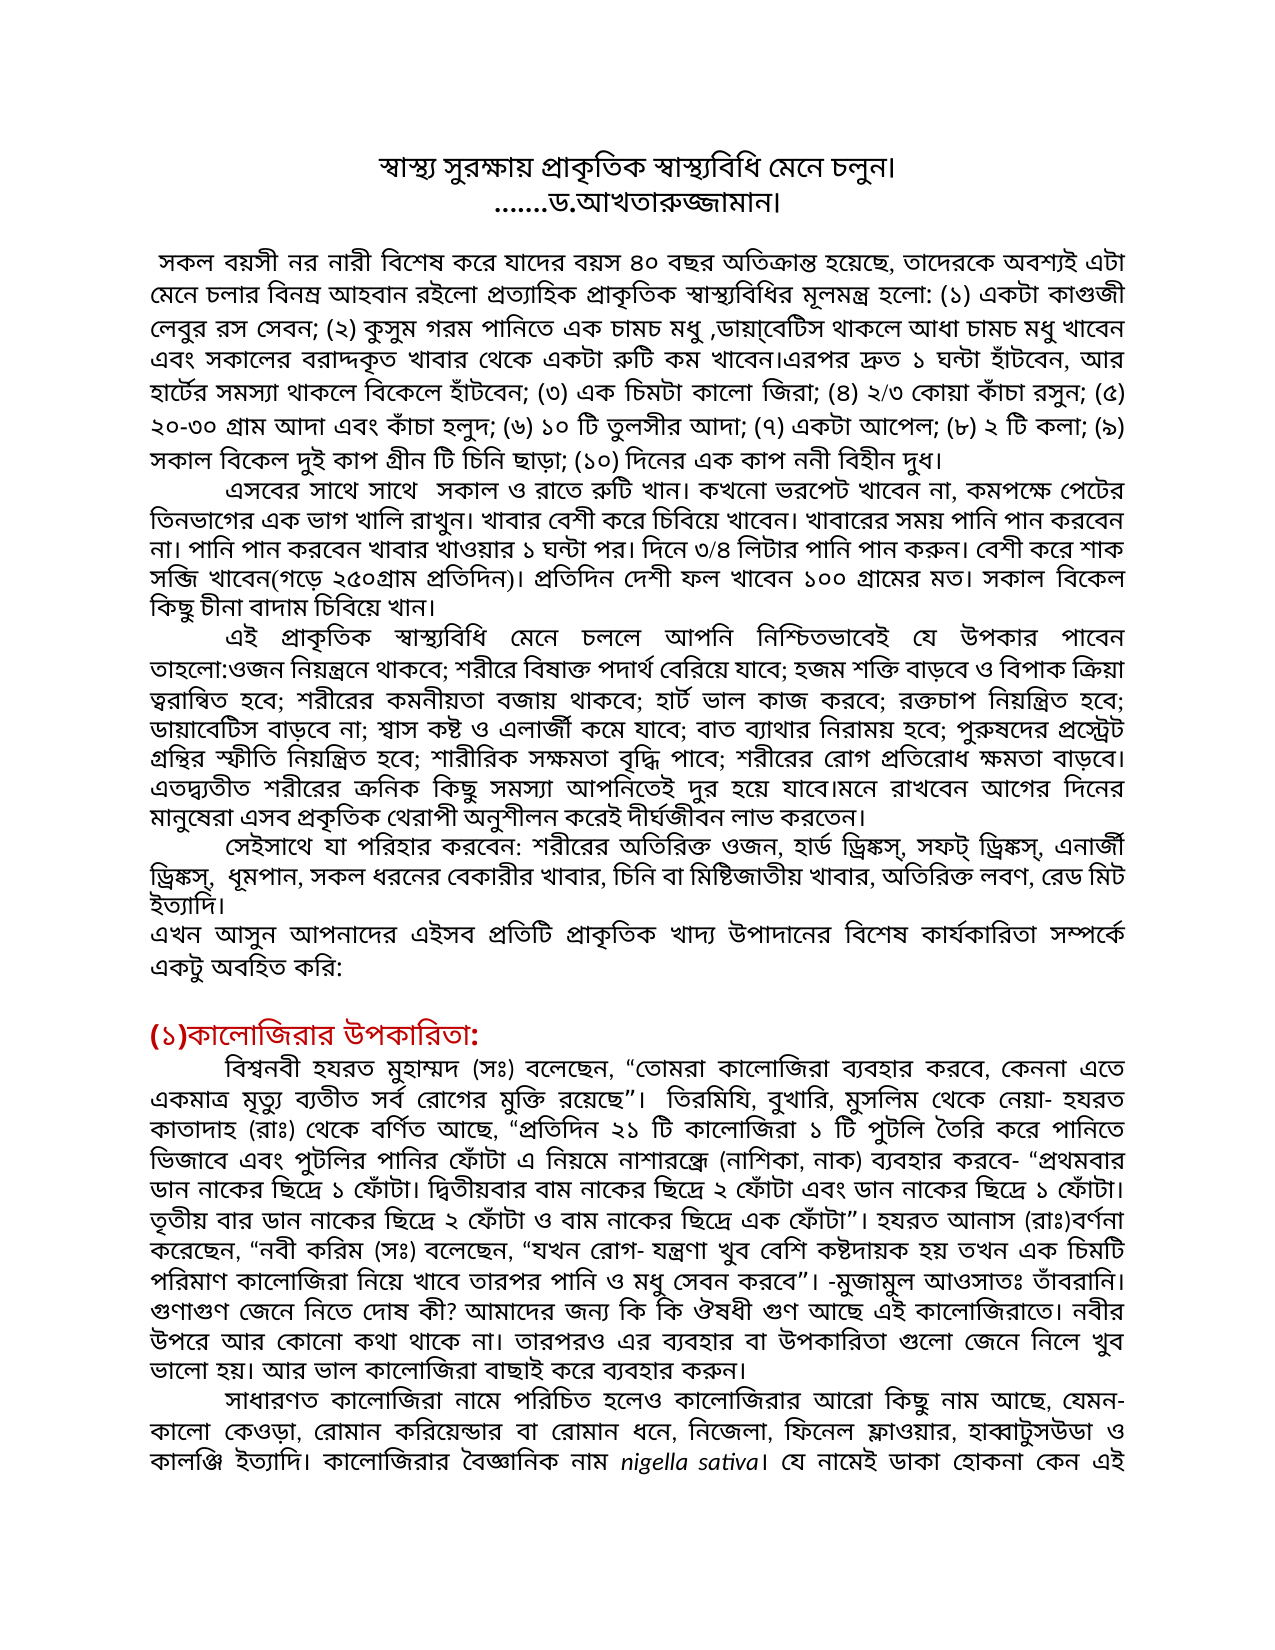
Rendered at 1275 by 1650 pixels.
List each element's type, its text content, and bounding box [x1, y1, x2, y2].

text এসবের সাথে সাথে সকাল ও রাতে রুটি খান। কখনো ভরপেট খাবেন না, কমপক্ষে পেটের তিনভাগের এক ভাগ খালি রাখুন। খাবার বেশী করে চিবিয়ে খাবেন। খাবারের সময় পানি পান করবেন না। পানি পান করবেন খাবার খাওয়ার ১ ঘন্টা পর। দিনে ৩/৪ লিটার পানি পান করুন। বেশী করে শাক সব্জি খাবেন(গড়ে ২৫০গ্রাম প্রতিদিন)। প্রতিদিন দেশী ফল খাবেন ১০০ গ্রামের মত। সকাল বিকেল কিছু চীনা বাদাম চিবিয়ে খান। [150, 476, 1125, 623]
text (১)কালোজিরার উপকারিতা: [150, 1014, 1125, 1053]
text স্বাস্থ্য সুরক্ষায় প্রাকৃতিক স্বাস্থ্যবিধি মেনে চলুন। [150, 150, 601, 184]
text সেইসাথে যা পরিহার করবেন: শরীরের অতিরিক্ত ওজন, হার্ড ড্রিঙ্কস্, সফট্ ড্রিঙ্কস্, এনার্জী ড্রিঙ্কস্, ধূমপান, সকল ধরনের বেকারীর খাবার, চিনি বা মিষ্টিজাতীয় খাবার, অতিরিক্ত লবণ, রেড মিট ইত্যাদি। [150, 832, 1125, 920]
text এই প্রাকৃতিক স্বাস্থ্যবিধি মেনে চললে আপনি নিশ্চিতভাবেই যে উপকার পাবেন তাহলো:ওজন নিয়ন্ত্রনে থাকবে; শরীরে বিষাক্ত পদার্থ বেরিয়ে যাবে; হজম শক্তি বাড়বে ও বিপাক ক্রিয়া ত্বরান্বিত হবে; শরীরের কমনীয়তা বজায় থাকবে; হার্ট ভাল কাজ করবে; রক্তচাপ নিয়ন্ত্রিত হবে; ডায়াবেটিস বাড়বে না; শ্বাস কষ্ট ও এলার্জী কমে যাবে; বাত ব্যাথার নিরাময় হবে; পুরুষদের প্রস্ট্রেট গ্রন্থির স্ফীতি নিয়ন্ত্রিত হবে; শারীরিক সক্ষমতা বৃদ্ধি পাবে; শরীরের রোগ প্রতিরোধ ক্ষমতা বাড়বে। এতদ্ব্যতীত শরীরের ক্রনিক কিছু সমস্যা আপনিতেই দুর হয়ে যাবে।মনে রাখবেন আগের দিনের মানুষেরা এসব প্রকৃতিক থেরাপী অনুশীলন করেই দীর্ঘজীবন লাভ করতেন। [150, 623, 1125, 832]
text এখন আসুন আপনাদের এইসব প্রতিটি প্রাকৃতিক খাদ্য উপাদানের বিশেষ কার্যকারিতা সম্পর্কে একটু অবহিত করি: [150, 920, 1125, 983]
text বিশ্বনবী হযরত মুহাম্মদ (সঃ) বলেছেন, “তোমরা কালোজিরা ব্যবহার করবে, কেননা এতে একমাত্র মৃত্যু ব্যতীত সর্ব রোগের মুক্তি রয়েছে”। তিরমিযি, বুখারি, মুসলিম থেকে নেয়া- হযরত কাতাদাহ (রাঃ) থেকে বর্ণিত আছে, “প্রতিদিন ২১ টি কালোজিরা ১ টি পুটলি তৈরি করে পানিতে ভিজাবে এবং পুটলির পানির ফোঁটা এ নিয়মে নাশারন্ধ্রে (নাশিকা, নাক) ব্যবহার করবে- “প্রথমবার ডান নাকের ছিদ্রে ১ ফোঁটা। দ্বিতীয়বার বাম নাকের ছিদ্রে ২ ফোঁটা এবং ডান নাকের ছিদ্রে ১ ফোঁটা। তৃতীয় বার ডান নাকের ছিদ্রে ২ ফোঁটা ও বাম নাকের ছিদ্রে এক ফোঁটা”। হযরত আনাস (রাঃ)বর্ণনা করেছেন, “নবী করিম (সঃ) বলেছেন, “যখন রোগ- যন্ত্রণা খুব বেশি কষ্টদায়ক হয় তখন এক চিমটি পরিমাণ কালোজিরা নিয়ে খাবে তারপর পানি ও মধু সেবন করবে”। -মুজামুল আওসাতঃ তাঁবরানি। গুণাগুণ জেনে নিতে দোষ কী? আমাদের জন্য কি কি ঔষধী গুণ আছে এই কালোজিরাতে। নবীর উপরে আর কোনো কথা থাকে না। তারপরও এর ব্যবহার বা উপকারিতা গুলো জেনে নিলে খুব ভালো হয়। আর ভাল কালোজিরা বাছাই করে ব্যবহার করুন। [150, 1053, 1125, 1385]
text স্বাস্থ্য সুরক্ষায় প্রাকৃতিক স্বাস্থ্যবিধি মেনে চলুন। [581, 150, 1125, 184]
text সকল বয়সী নর নারী বিশেষ করে যাদের বয়স ৪০ বছর অতিক্রান্ত হয়েছে, তাদেরকে অবশ্যই এটা মেনে চলার বিনম্র আহবান রইলো প্রত্যাহিক প্রাকৃতিক স্বাস্থ্যবিধির মূলমন্ত্র হলো: (১) একটা কাগুজী লেবুর রস সেবন; (২) কুসুম গরম পানিতে এক চামচ মধু ,ডায়া্বেটিস থাকলে আধা চামচ মধু খাবেন এবং সকালের বরাদ্দকৃত খাবার থেকে একটা রুটি কম খাবেন।এরপর দ্রুত ১ ঘন্টা হাঁটবেন, আর হার্টের সমস্যা থাকলে বিকেলে হাঁটবেন; (৩) এক চিমটা কালো জিরা; (৪) ২/৩ কোয়া কাঁচা রসুন; (৫) ২০-৩০ গ্রাম আদা এবং কাঁচা হলুদ; (৬) ১০ টি তুলসীর আদা; (৭) একটা আপেল; (৮) ২ টি কলা; (৯) সকাল বিকেল দুই কাপ গ্রীন টি চিনি ছাড়া; (১০) দিনের এক কাপ ননী বিহীন দুধ। [150, 248, 1125, 476]
text .......ড.আখতারুজ্জামান। [150, 184, 1125, 219]
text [150, 1385, 1125, 1477]
